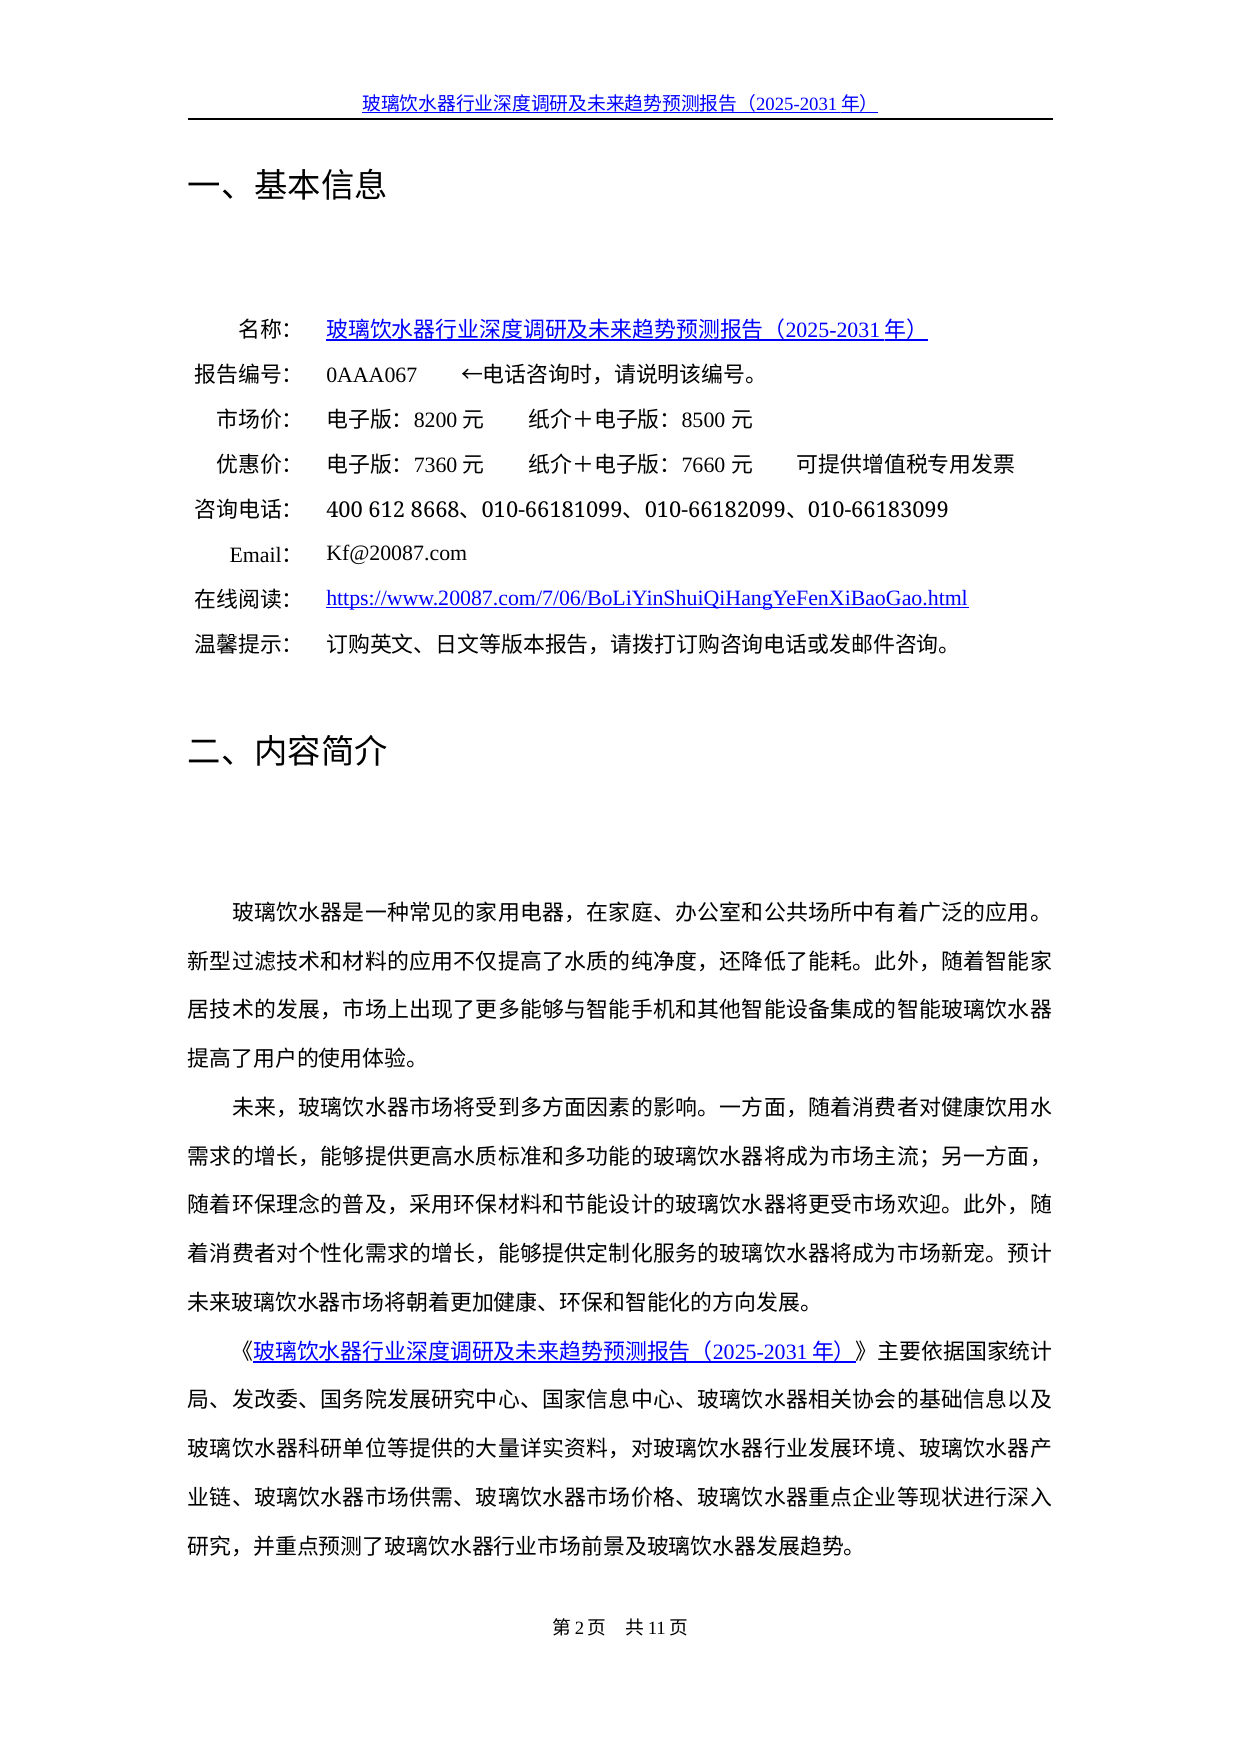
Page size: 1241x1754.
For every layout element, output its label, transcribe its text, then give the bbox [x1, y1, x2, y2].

table_cell 咨询电话： [167, 492, 315, 537]
table_cell [315, 582, 1073, 627]
title 二、内容简介 [187, 717, 1053, 782]
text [187, 894, 1053, 1561]
table_cell 优惠价： [167, 447, 315, 492]
table_cell 在线阅读： [167, 582, 315, 627]
table_header 玻璃饮水器行业深度调研及未来趋势预测报告（2025-2031年） [315, 312, 1073, 357]
table_cell Email： [167, 537, 315, 582]
table_cell 电子版：8200 元 纸介＋电子版：8500 元 [315, 402, 1073, 447]
table_cell 市场价： [167, 402, 315, 447]
table_cell 电子版：7360 元 纸介＋电子版：7660 元 可提供增值税专用发票 [315, 447, 1073, 492]
table_cell 0AAA067 ←电话咨询时，请说明该编号。 [315, 357, 1073, 402]
table_cell 订购英文、日文等版本报告，请拨打订购咨询电话或发邮件咨询。 [315, 627, 1073, 672]
table_cell 温馨提示： [167, 627, 315, 672]
table_cell 400 612 8668、010-66181099、010-66182099、010-66183099 [315, 492, 1073, 537]
title 一、基本信息 [187, 150, 1053, 215]
table_cell Kf@20087.com [315, 537, 1073, 582]
table_header 名称： [167, 312, 315, 357]
table_cell 报告编号： [167, 357, 315, 402]
